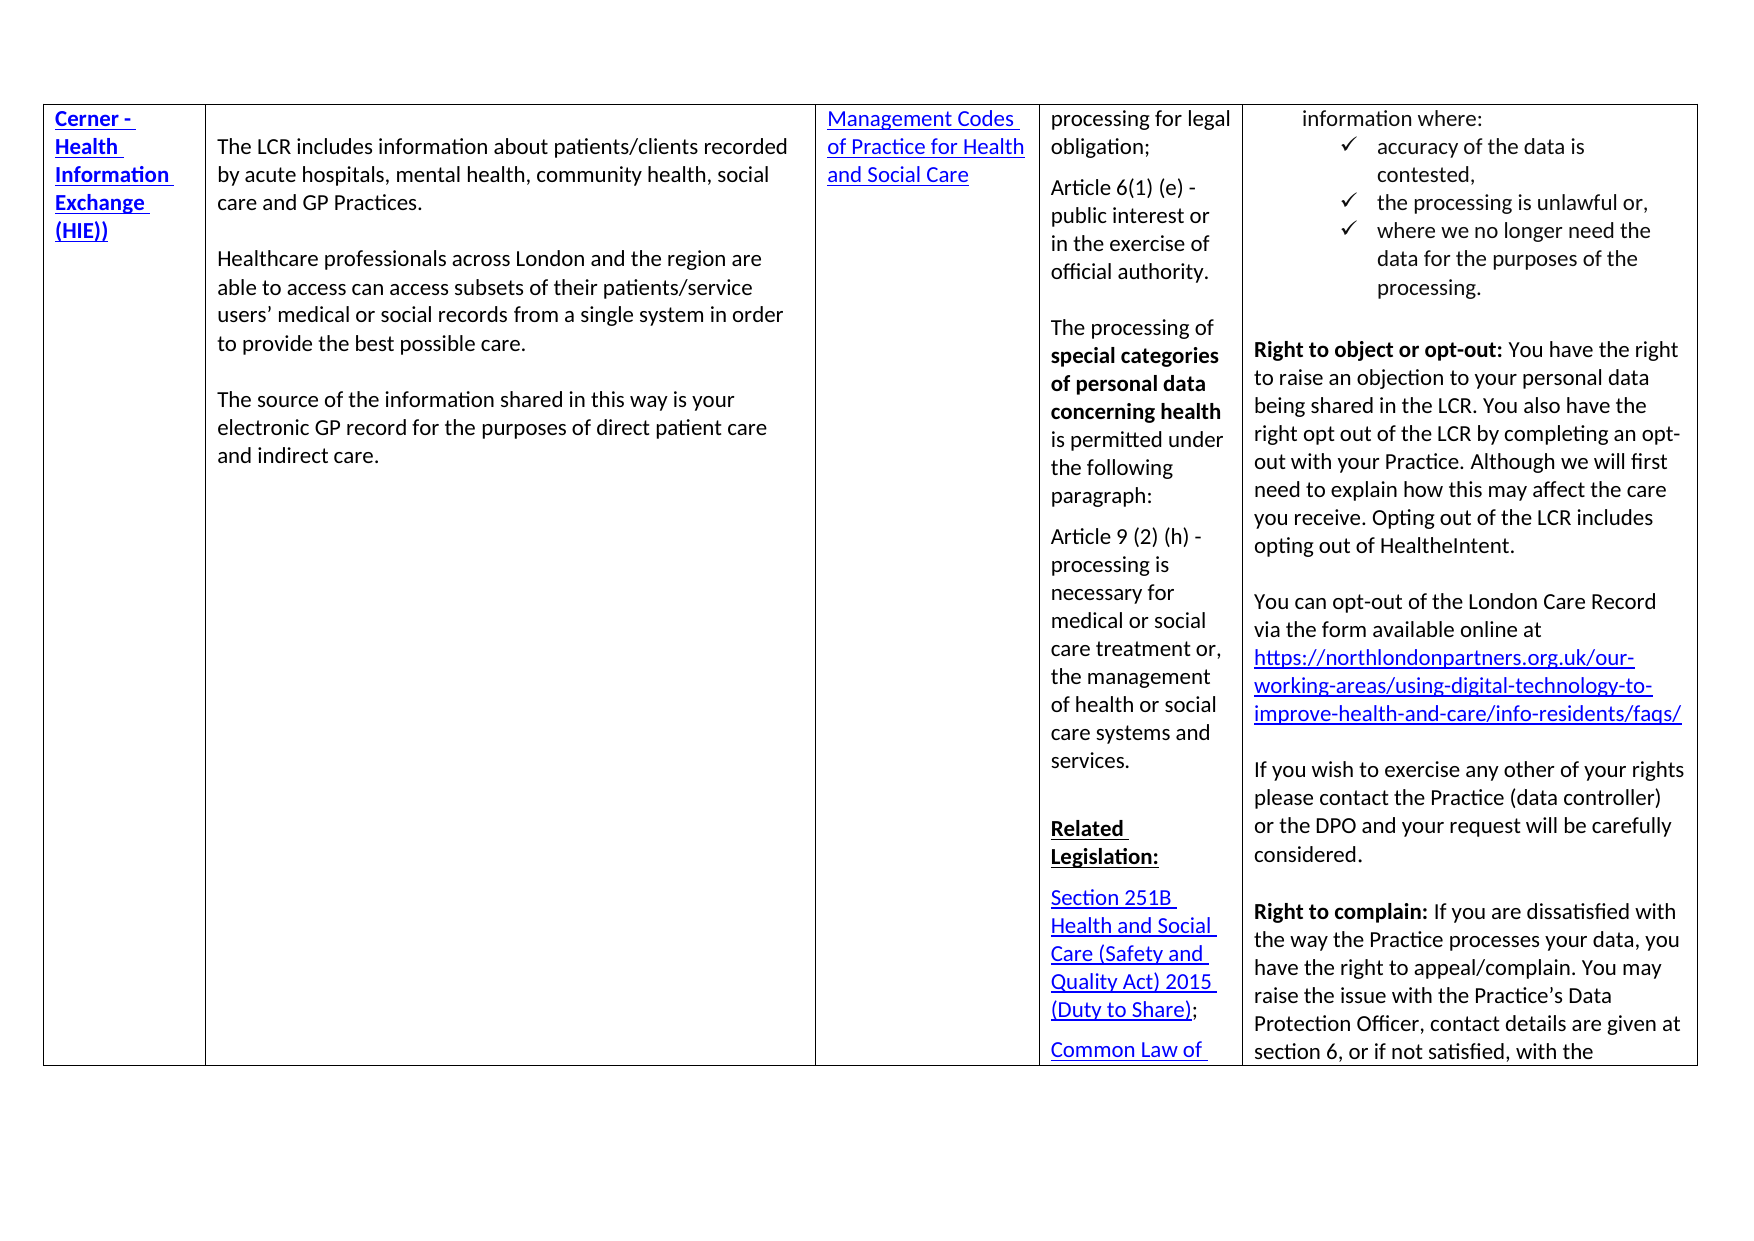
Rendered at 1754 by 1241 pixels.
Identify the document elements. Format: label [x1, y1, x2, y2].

table_cell [1040, 105, 1242, 1065]
table_cell [1243, 105, 1697, 1065]
table_cell [44, 105, 205, 1065]
table_cell [206, 105, 815, 1065]
table_cell [816, 105, 1039, 1065]
